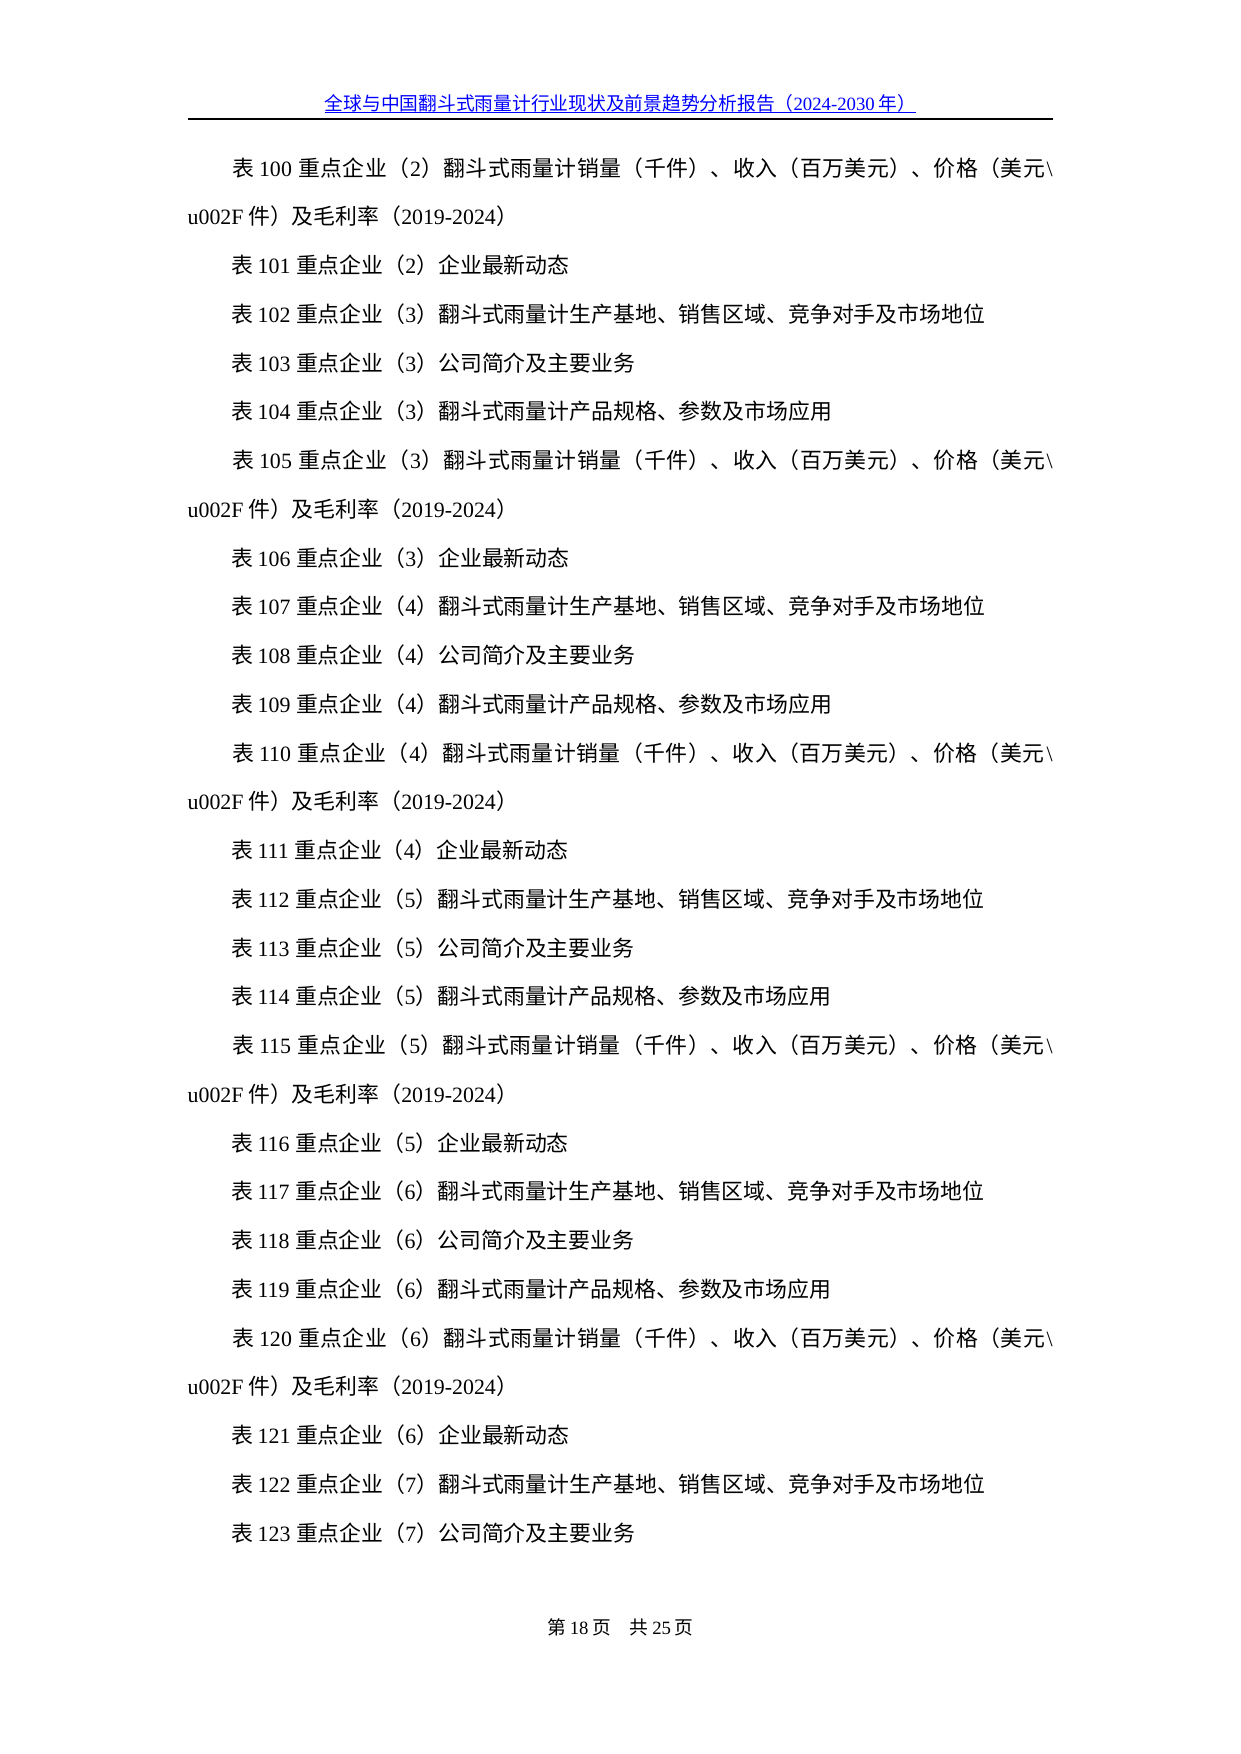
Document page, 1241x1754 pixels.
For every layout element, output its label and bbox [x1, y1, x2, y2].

text [187, 150, 1053, 1548]
